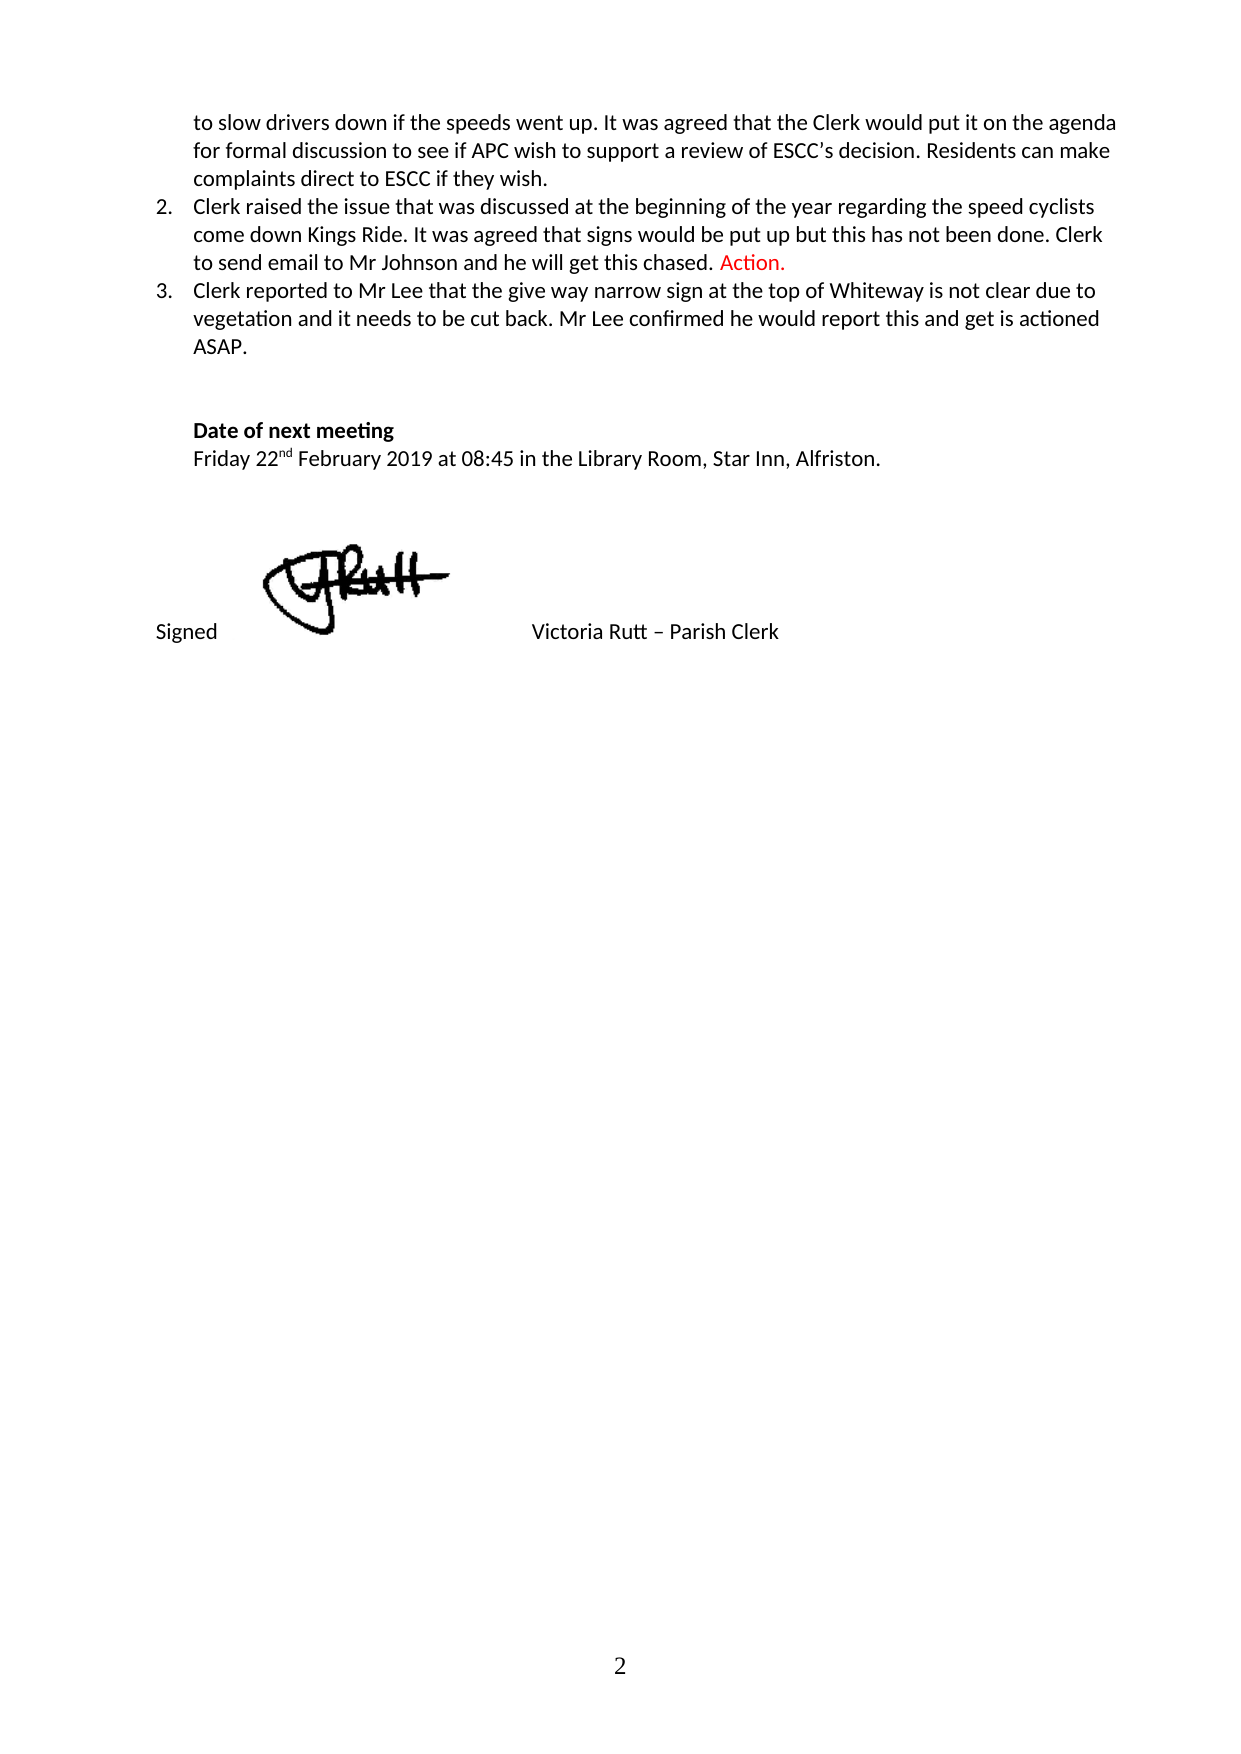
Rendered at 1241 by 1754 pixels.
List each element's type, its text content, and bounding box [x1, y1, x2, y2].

list Clerk raised the issue that was discussed at the beginning of the year regarding the speed cyclists come down Kings Ride. It was agreed that signs would be put up but this has not been done. Clerk to send email to Mr Johnson and he will get this chased. Action. [156, 192, 1122, 276]
text Date of next meeting [134, 416, 1122, 444]
text Friday 22nd February 2019 at 08:45 in the Library Room, Star Inn, Alfriston. [193, 444, 1122, 472]
list Clerk reported to Mr Lee that the give way narrow sign at the top of Whiteway is not clear due to vegetation and it needs to be cut back. Mr Lee confirmed he would report this and get is actioned ASAP. [156, 276, 1122, 360]
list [156, 108, 1122, 192]
picture [228, 528, 493, 640]
